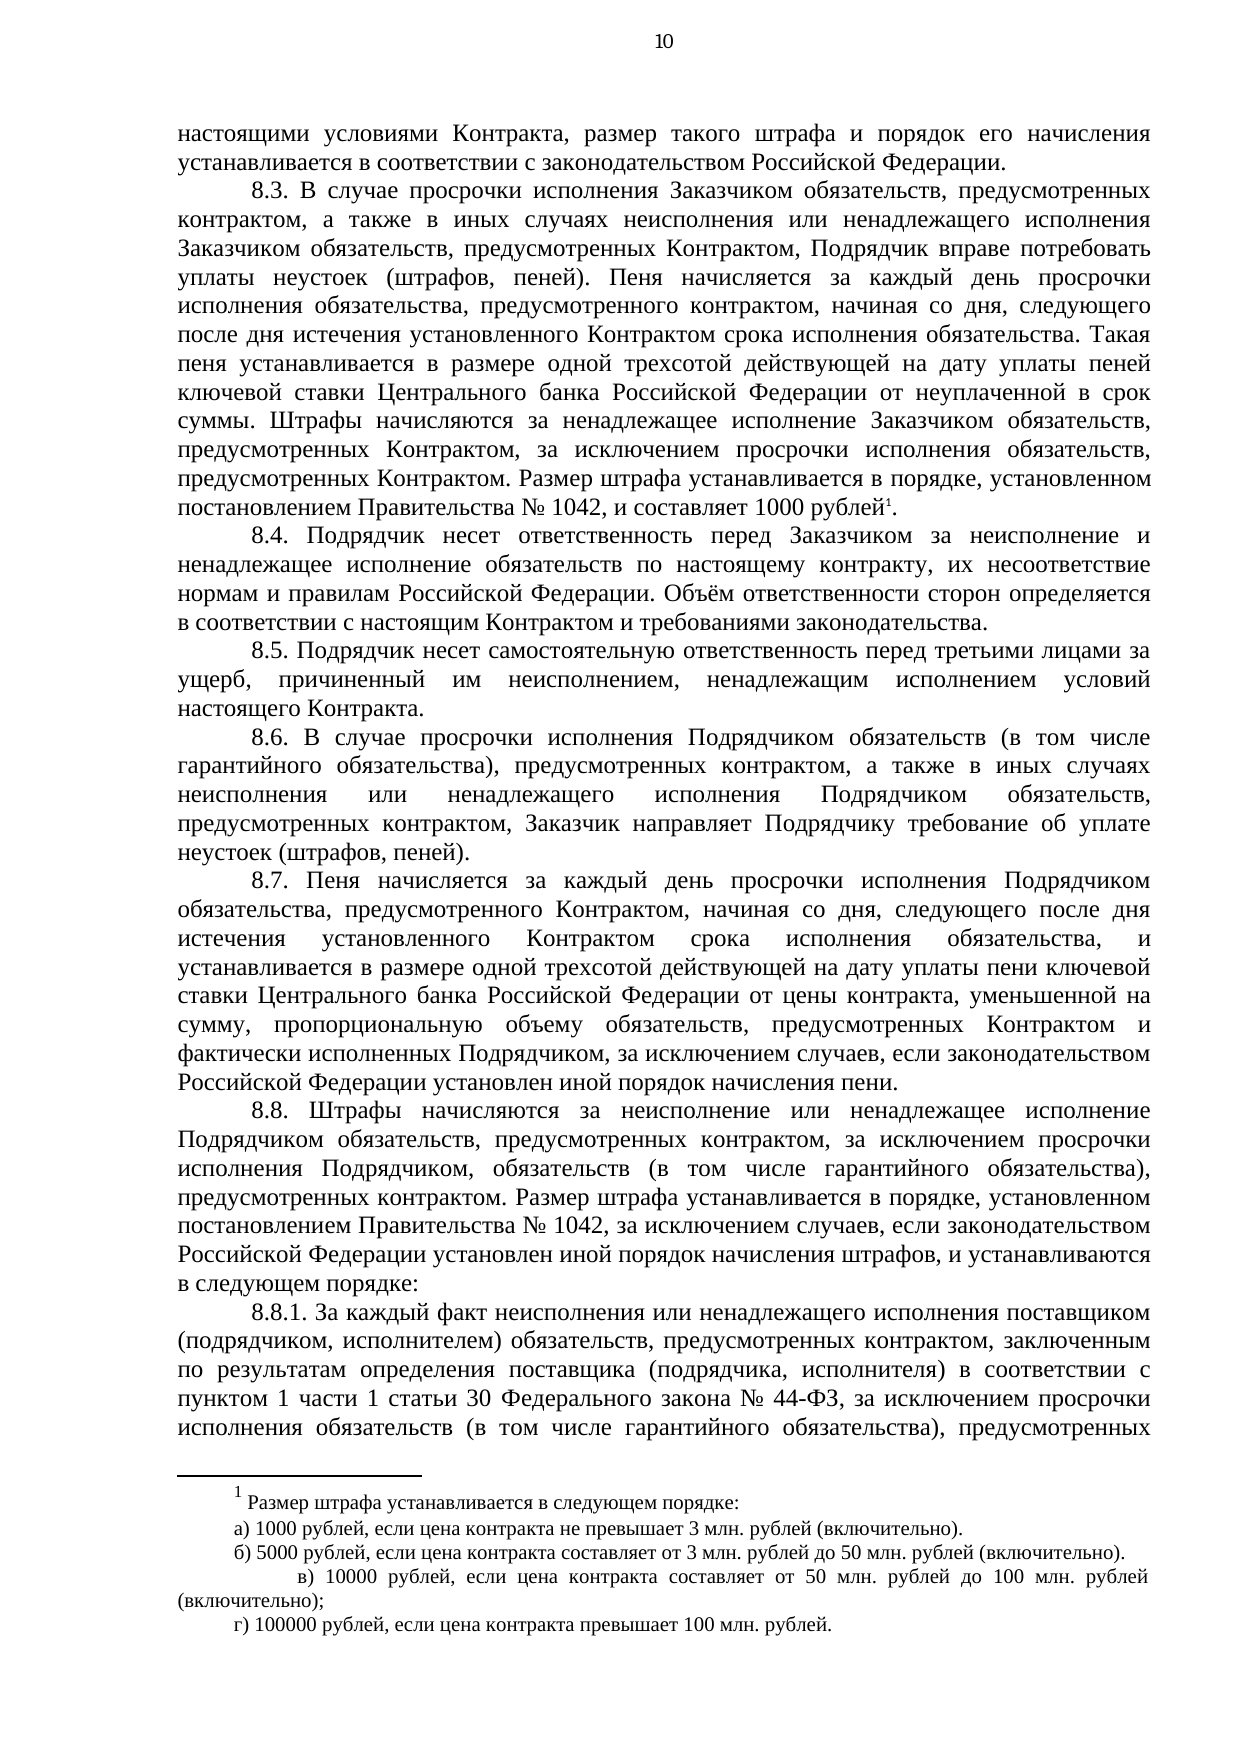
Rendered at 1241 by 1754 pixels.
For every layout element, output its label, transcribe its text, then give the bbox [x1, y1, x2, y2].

text 8.8. Штрафы начисляются за неисполнение или ненадлежащее исполнение Подрядчиком обязательств, предусмотренных контрактом, за исключением просрочки исполнения Подрядчиком, обязательств (в том числе гарантийного обязательства), предусмотренных контрактом. Размер штрафа устанавливается в порядке, установленном постановлением Правительства № 1042, за исключением случаев, если законодательством Российской Федерации установлен иной порядок начисления штрафов, и устанавливаются в следующем порядке: [177, 1096, 1152, 1297]
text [177, 118, 1152, 176]
text 8.5. Подрядчик несет самостоятельную ответственность перед третьими лицами за ущерб, причиненный им неисполнением, ненадлежащим исполнением условий настоящего Контракта. [177, 636, 1152, 722]
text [177, 1297, 1152, 1441]
text 8.4. Подрядчик несет ответственность перед Заказчиком за неисполнение и ненадлежащее исполнение обязательств по настоящему контракту, их несоответствие нормам и правилам Российской Федерации. Объём ответственности сторон определяется в соответствии с настоящим Контрактом и требованиями законодательства. [177, 521, 1152, 636]
text 8.7. Пеня начисляется за каждый день просрочки исполнения Подрядчиком обязательства, предусмотренного Контрактом, начиная со дня, следующего после дня истечения установленного Контрактом срока исполнения обязательства, и устанавливается в размере одной трехсотой действующей на дату уплаты пени ключевой ставки Центрального банка Российской Федерации от цены контракта, уменьшенной на сумму, пропорциональную объему обязательств, предусмотренных Контрактом и фактически исполненных Подрядчиком, за исключением случаев, если законодательством Российской Федерации установлен иной порядок начисления пени. [177, 866, 1152, 1096]
text 8.3. В случае просрочки исполнения Заказчиком обязательств, предусмотренных контрактом, а также в иных случаях неисполнения или ненадлежащего исполнения Заказчиком обязательств, предусмотренных Контрактом, Подрядчик вправе потребовать уплаты неустоек (штрафов, пеней). Пеня начисляется за каждый день просрочки исполнения обязательства, предусмотренного контрактом, начиная со дня, следующего после дня истечения установленного Контрактом срока исполнения обязательства. Такая пеня устанавливается в размере одной трехсотой действующей на дату уплаты пеней ключевой ставки Центрального банка Российской Федерации от неуплаченной в срок суммы. Штрафы начисляются за ненадлежащее исполнение Заказчиком обязательств, предусмотренных Контрактом, за исключением просрочки исполнения обязательств, предусмотренных Контрактом. Размер штрафа устанавливается в порядке, установленном постановлением Правительства № 1042, и составляет 1000 рублей. [177, 176, 1152, 521]
text 8.6. В случае просрочки исполнения Подрядчиком обязательств (в том числе гарантийного обязательства), предусмотренных контрактом, а также в иных случаях неисполнения или ненадлежащего исполнения Подрядчиком обязательств, предусмотренных контрактом, Заказчик направляет Подрядчику требование об уплате неустоек (штрафов, пеней). [177, 722, 1152, 866]
